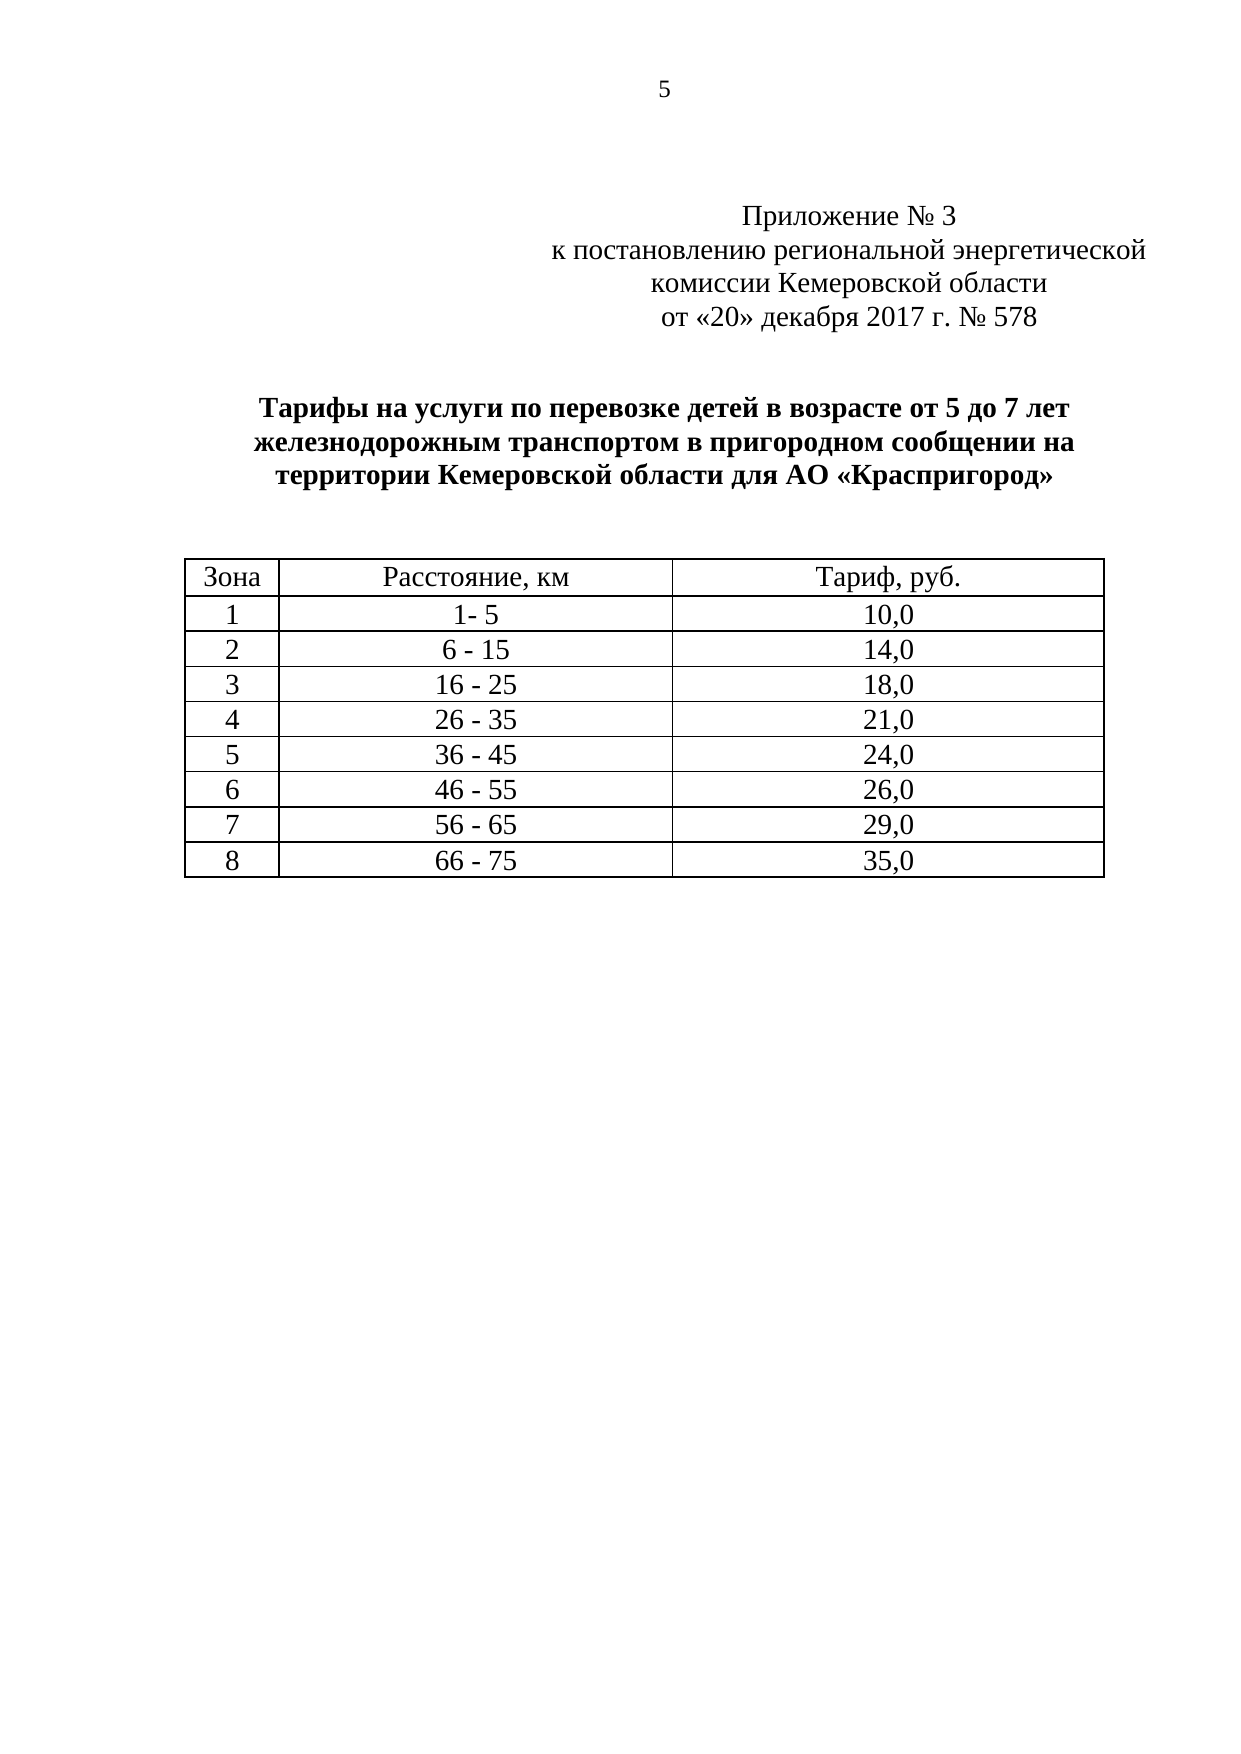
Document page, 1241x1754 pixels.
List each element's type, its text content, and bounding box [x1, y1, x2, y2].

table_cell 66 - 75 [280, 843, 672, 876]
table_header Расстояние, км [280, 560, 672, 595]
table_cell 14,0 [673, 632, 1103, 666]
table_cell 6 [186, 772, 278, 806]
table_cell 46 - 55 [280, 772, 672, 806]
table_cell 56 - 65 [280, 808, 672, 841]
table_header Зона [186, 560, 278, 595]
table_cell 21,0 [673, 702, 1103, 736]
table_cell 6 - 15 [280, 632, 672, 666]
table_cell 8 [186, 843, 278, 876]
table_cell 1 [186, 597, 278, 630]
table_cell 16 - 25 [280, 667, 672, 701]
table_cell 4 [186, 702, 278, 736]
table_cell 2 [186, 632, 278, 666]
table_cell 26 - 35 [280, 702, 672, 736]
table_cell 26,0 [673, 772, 1103, 806]
table_cell 24,0 [673, 737, 1103, 771]
table_cell 7 [186, 808, 278, 841]
table_header Тариф, руб. [673, 560, 1103, 595]
table_cell 1- 5 [280, 597, 672, 630]
table_cell 10,0 [673, 597, 1103, 630]
text Приложение № 3 к постановлению региональной энергетической комиссии Кемеровской области от «20» декабря 2017 г. № 578 [546, 198, 1152, 333]
text Тарифы на услуги по перевозке детей в возрасте от 5 до 7 лет железнодорожным транспортом в пригородном сообщении на территории Кемеровской области для АО «Краспригород» [177, 390, 1152, 491]
table_cell 18,0 [673, 667, 1103, 701]
table_cell 36 - 45 [280, 737, 672, 771]
table_cell 35,0 [673, 843, 1103, 876]
table_cell 3 [186, 667, 278, 701]
table_cell 5 [186, 737, 278, 771]
table_cell 29,0 [673, 808, 1103, 841]
